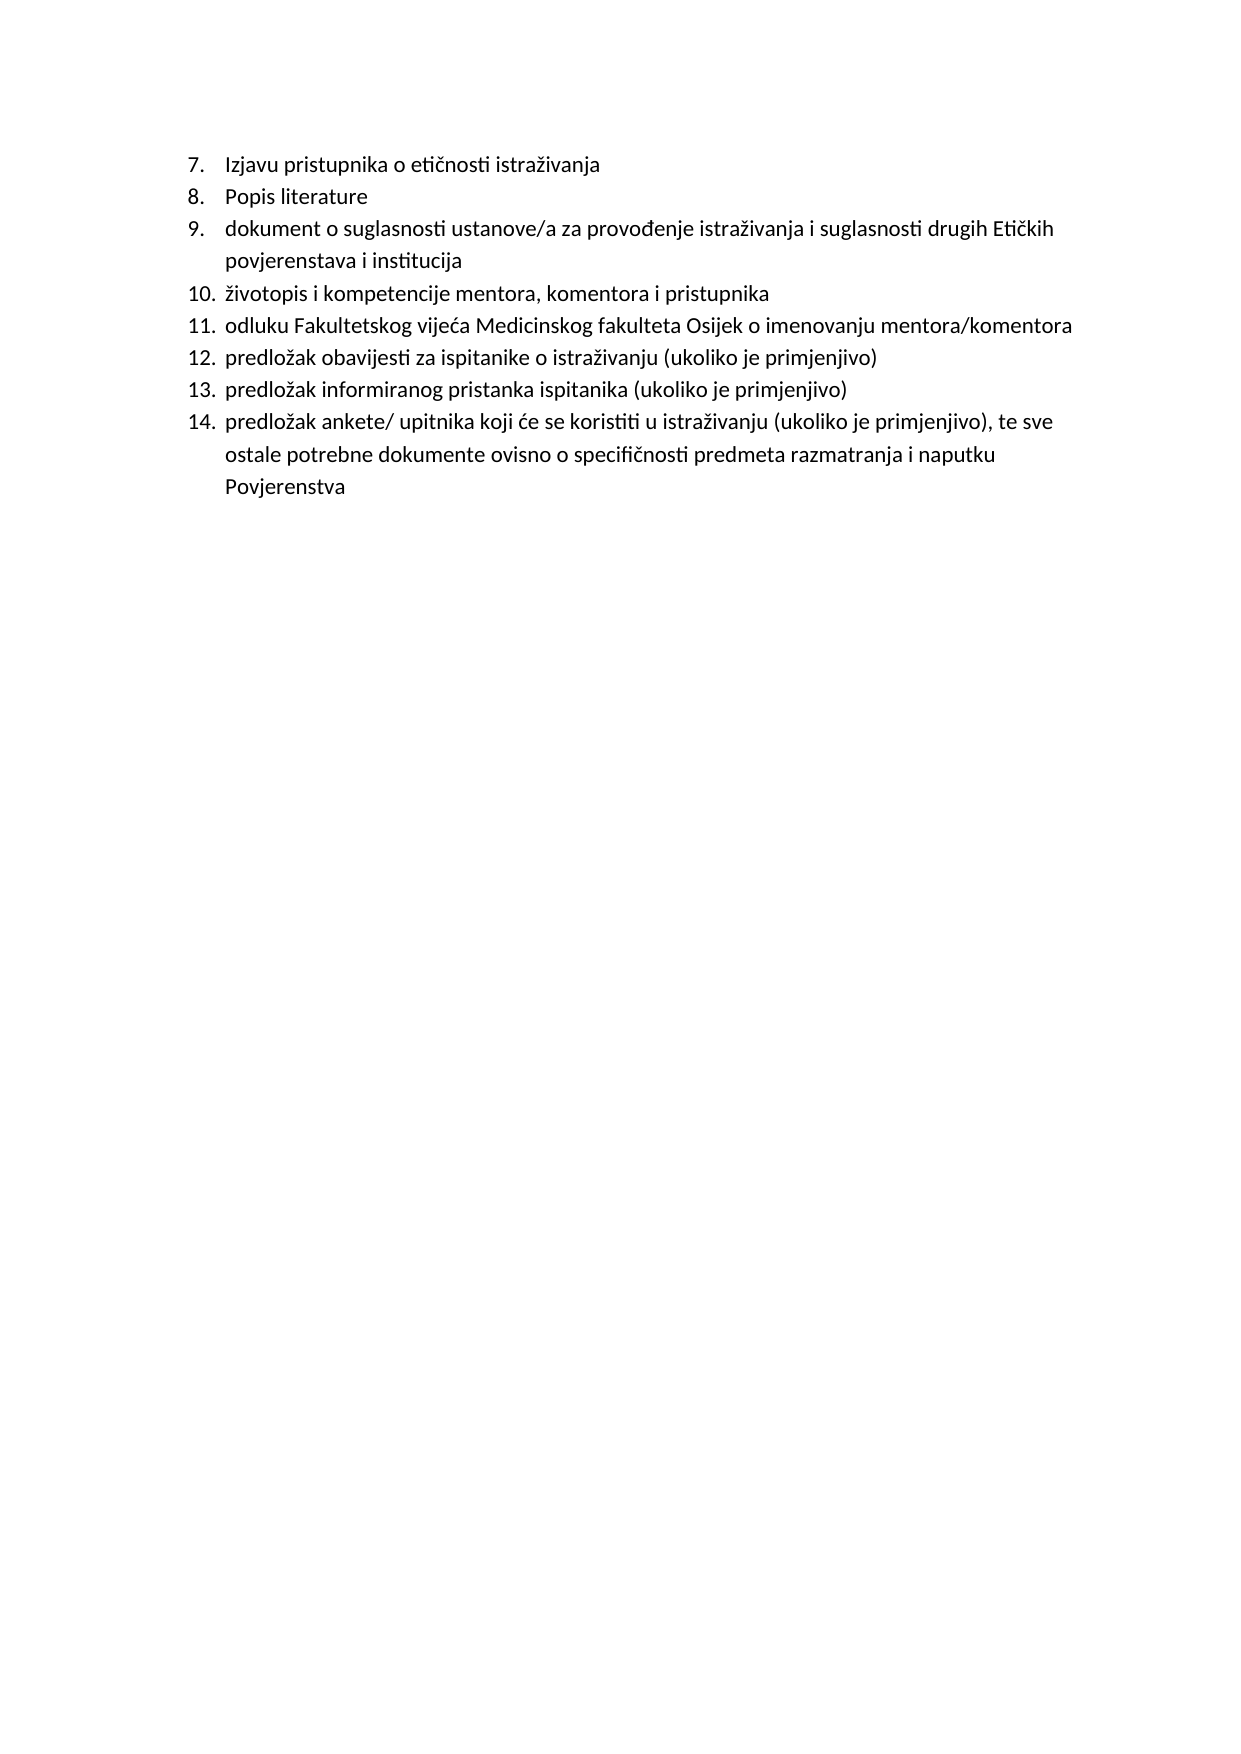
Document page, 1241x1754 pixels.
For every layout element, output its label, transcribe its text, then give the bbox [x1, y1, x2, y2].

list predložak obavijesti za ispitanike o istraživanju (ukoliko je primjenjivo) [187, 343, 1090, 371]
list predložak ankete/ upitnika koji će se koristiti u istraživanju (ukoliko je primjenjivo), te sve ostale potrebne dokumente ovisno o specifičnosti predmeta razmatranja i naputku Povjerenstva [187, 407, 1090, 500]
list Popis literature [187, 182, 1090, 210]
list predložak informiranog pristanka ispitanika (ukoliko je primjenjivo) [187, 375, 1090, 403]
list životopis i kompetencije mentora, komentora i pristupnika [187, 279, 1090, 307]
list odluku Fakultetskog vijeća Medicinskog fakulteta Osijek o imenovanju mentora/komentora [187, 311, 1090, 339]
list Izjavu pristupnika o etičnosti istraživanja [187, 150, 1090, 178]
list dokument o suglasnosti ustanove/a za provođenje istraživanja i suglasnosti drugih Etičkih povjerenstava i institucija [187, 214, 1090, 274]
